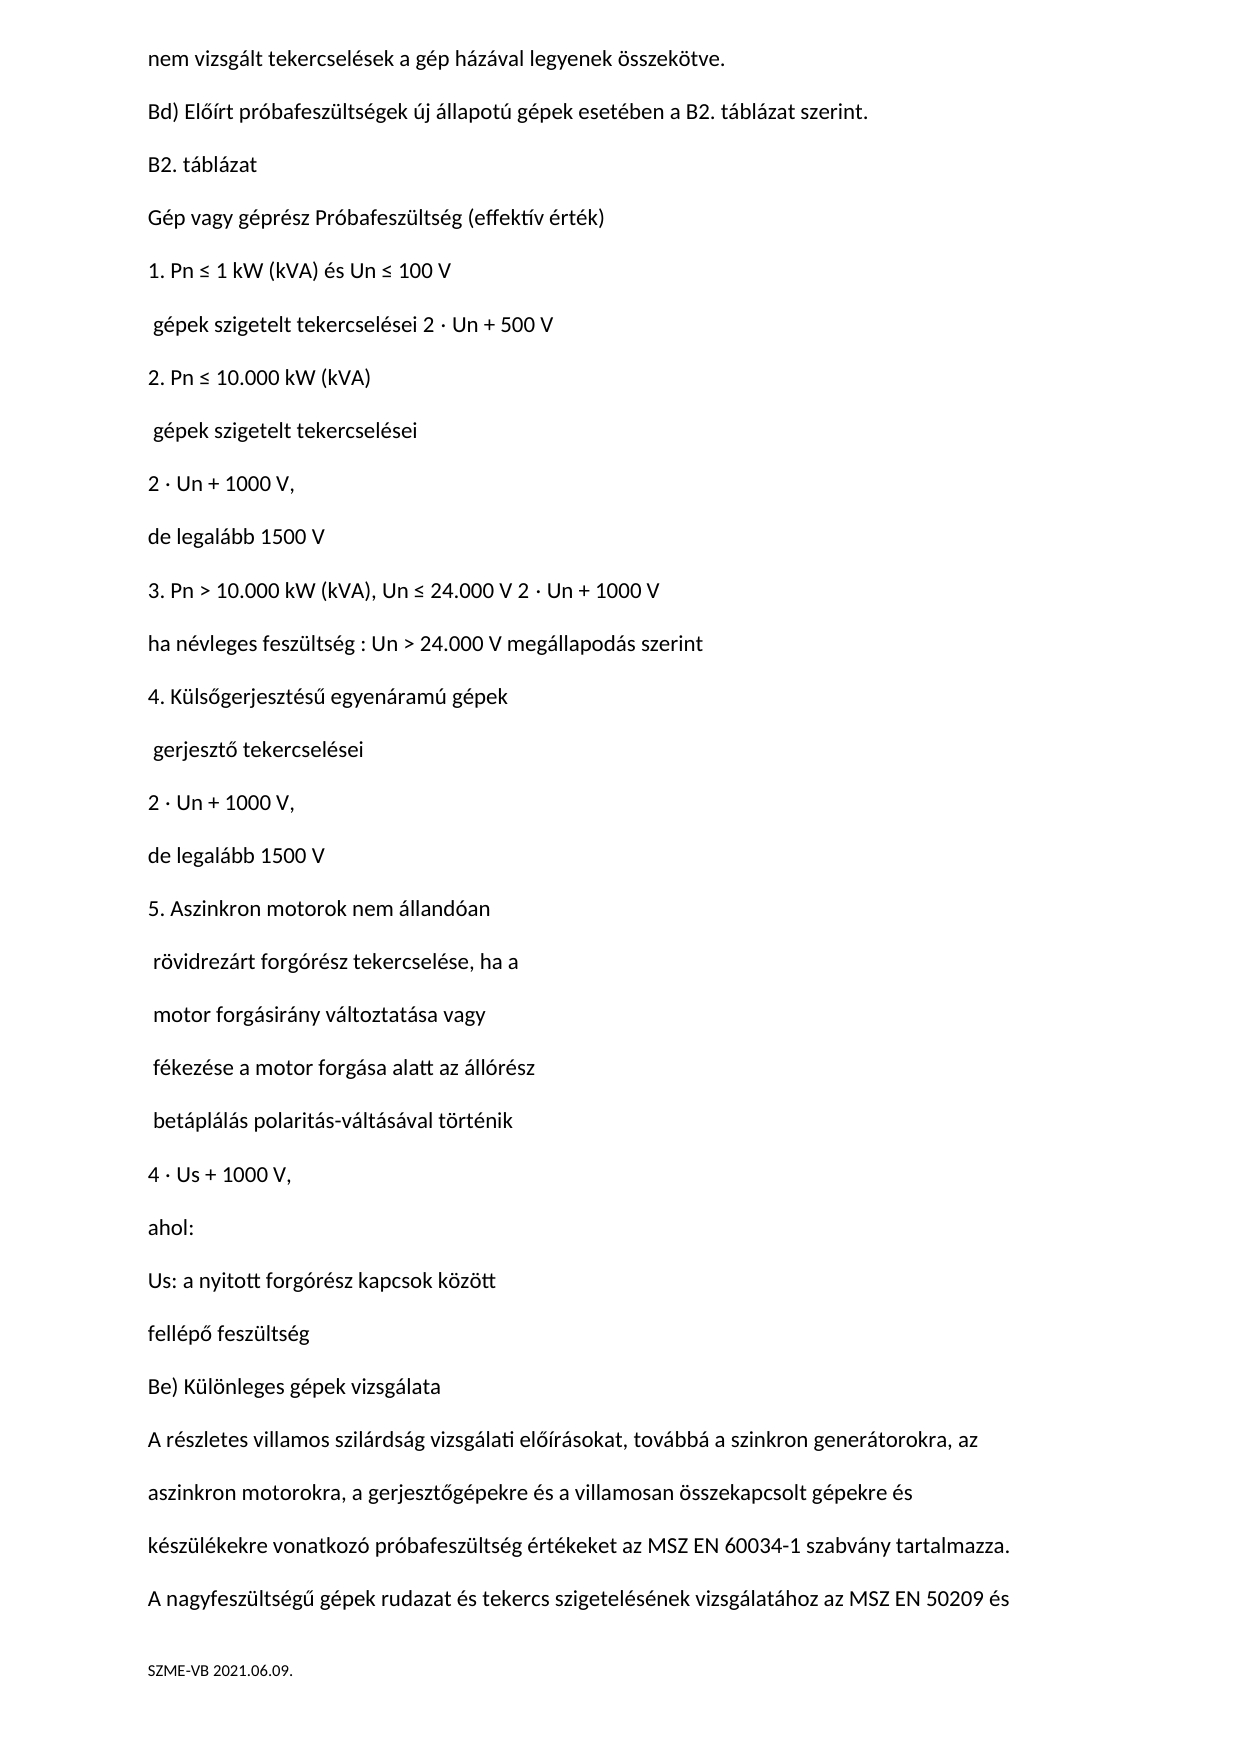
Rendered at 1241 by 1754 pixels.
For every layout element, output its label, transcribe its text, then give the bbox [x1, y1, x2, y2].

text betáplálás polaritás-váltásával történik [148, 1106, 1166, 1134]
text 2 ⋅ Un + 1000 V, [148, 469, 1166, 497]
text ahol: [148, 1213, 1166, 1241]
text 4. Külsőgerjesztésű egyenáramú gépek [148, 682, 1166, 710]
text Bd) Előírt próbafeszültségek új állapotú gépek esetében a B2. táblázat szerint. [148, 97, 1166, 125]
text A nagyfeszültségű gépek rudazat és tekercs szigetelésének vizsgálatához az MSZ EN 50209 és [148, 1584, 1166, 1612]
text nem vizsgált tekercselések a gép házával legyenek összekötve. [148, 44, 1166, 72]
text készülékekre vonatkozó próbafeszültség értékeket az MSZ EN 60034-1 szabvány tartalmazza. [148, 1531, 1166, 1559]
text 1. Pn ≤ 1 kW (kVA) és Un ≤ 100 V [148, 256, 1166, 284]
text B2. táblázat [148, 150, 1166, 178]
text 3. Pn > 10.000 kW (kVA), Un ≤ 24.000 V 2 ⋅ Un + 1000 V [148, 575, 1166, 604]
text Us: a nyitott forgórész kapcsok között [148, 1266, 1166, 1294]
text fékezése a motor forgása alatt az állórész [148, 1053, 1166, 1081]
text ha névleges feszültség : Un > 24.000 V megállapodás szerint [148, 629, 1166, 657]
text de legalább 1500 V [148, 841, 1166, 869]
text A részletes villamos szilárdság vizsgálati előírásokat, továbbá a szinkron generátorokra, az [148, 1425, 1166, 1453]
text 2 ⋅ Un + 1000 V, [148, 788, 1166, 816]
text gépek szigetelt tekercselései 2 ⋅ Un + 500 V [148, 309, 1166, 338]
text motor forgásirány változtatása vagy [148, 1000, 1166, 1028]
text rövidrezárt forgórész tekercselése, ha a [148, 947, 1166, 975]
text Gép vagy géprész Próbafeszültség (effektív érték) [148, 203, 1166, 231]
text Be) Különleges gépek vizsgálata [148, 1372, 1166, 1400]
text 2. Pn ≤ 10.000 kW (kVA) [148, 363, 1166, 391]
text de legalább 1500 V [148, 522, 1166, 550]
text fellépő feszültség [148, 1319, 1166, 1347]
text 4 ⋅ Us + 1000 V, [148, 1159, 1166, 1188]
text aszinkron motorokra, a gerjesztőgépekre és a villamosan összekapcsolt gépekre és [148, 1478, 1166, 1506]
text gépek szigetelt tekercselései [148, 416, 1166, 444]
text gerjesztő tekercselései [148, 735, 1166, 763]
text 5. Aszinkron motorok nem állandóan [148, 894, 1166, 922]
